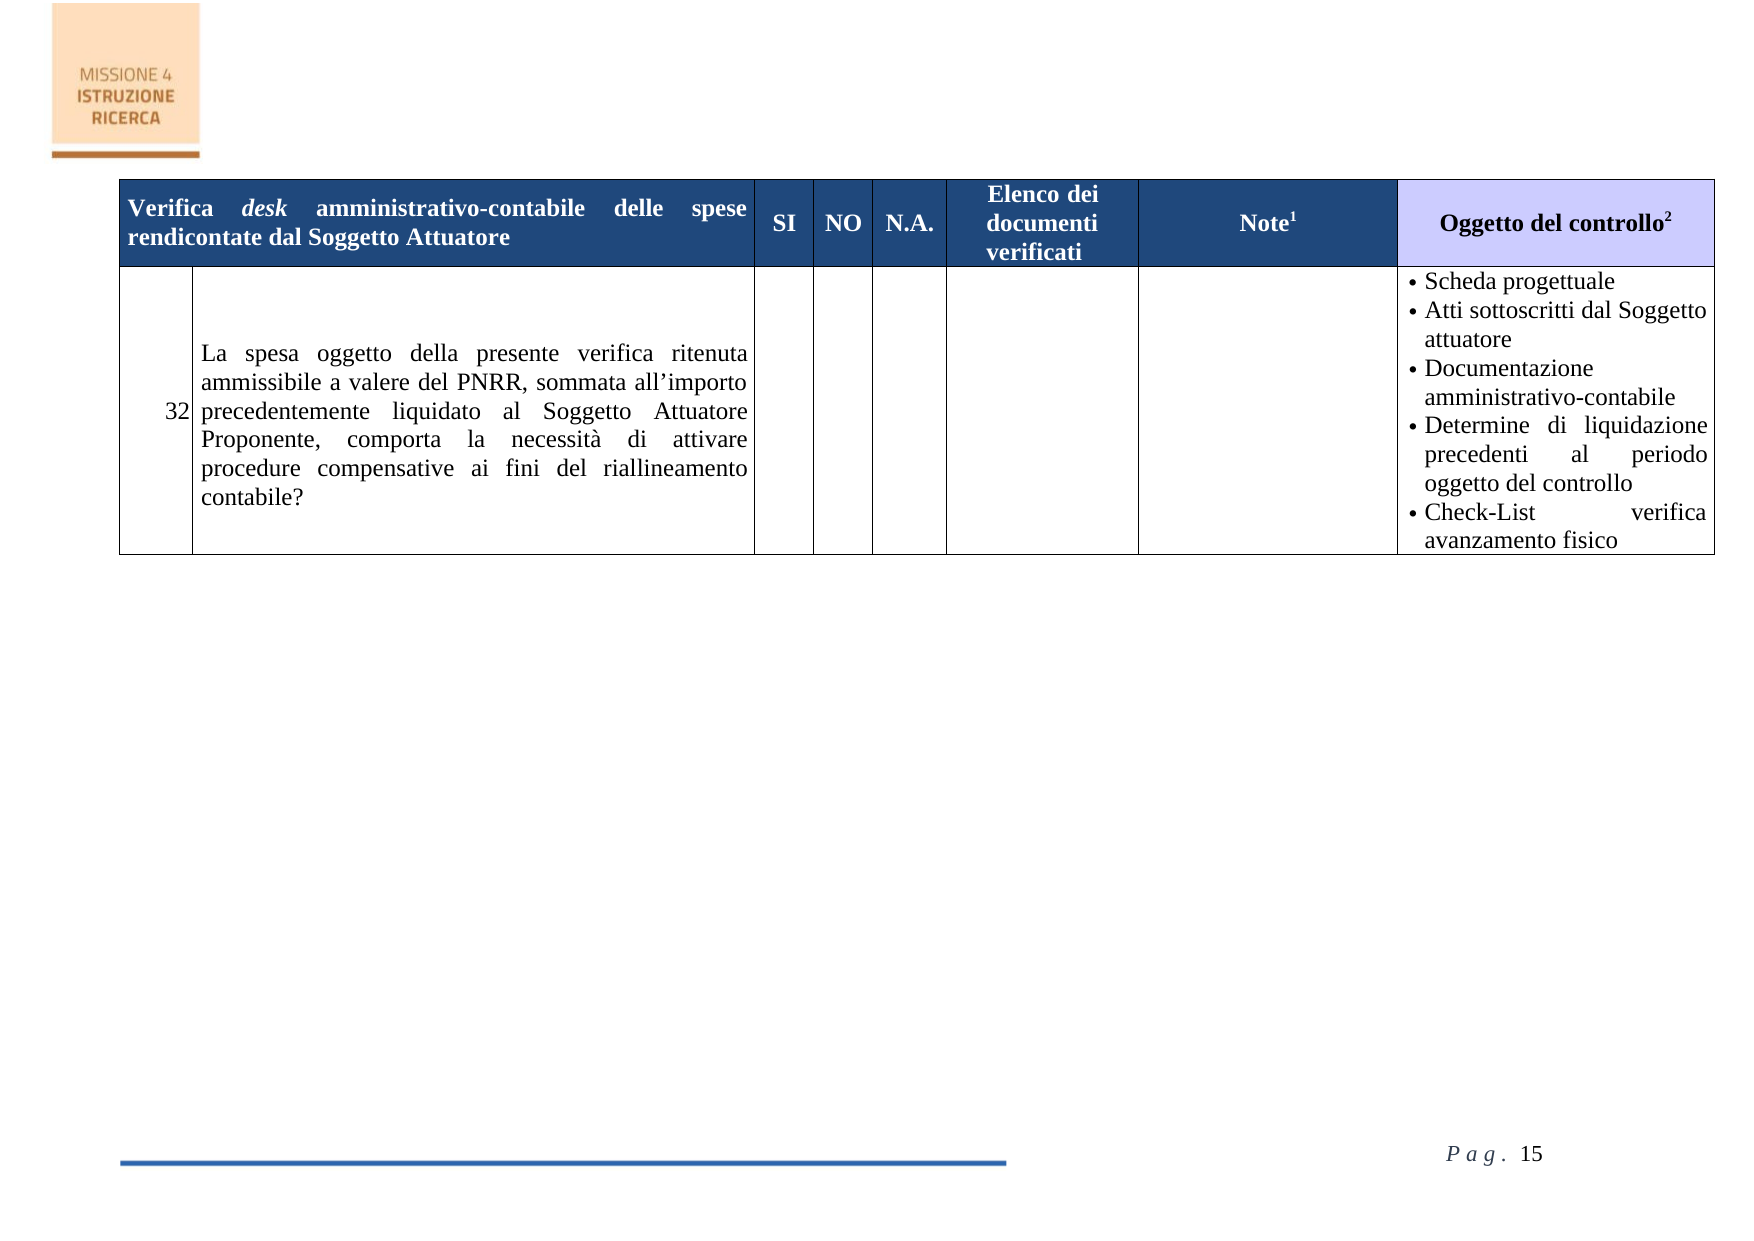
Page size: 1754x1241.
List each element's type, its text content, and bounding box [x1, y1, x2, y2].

table_cell [755, 267, 813, 554]
picture [120, 1158, 1007, 1171]
table_cell [947, 267, 1138, 554]
table_cell 32 [120, 267, 192, 554]
table_header SI [755, 180, 813, 266]
table_header NO [814, 180, 872, 266]
picture [43, 3, 203, 164]
table_cell [873, 267, 946, 554]
table_header Note1 [1139, 180, 1397, 266]
table_cell [1139, 267, 1397, 554]
table_cell [814, 267, 872, 554]
table_header Verifica desk amministrativo-contabile delle spese rendicontate dal Soggetto Attuatore [120, 180, 754, 266]
table_cell La spesa oggetto della presente verifica ritenuta ammissibile a valere del PNRR, sommata all’importo precedentemente liquidato al Soggetto Attuatore Proponente, comporta la necessità di attivare procedure compensative ai fini del riallineamento contabile? [193, 267, 754, 554]
table_header Elenco dei documenti verificati [947, 180, 1138, 266]
table_header Oggetto del controllo2 [1398, 180, 1714, 266]
table_header N.A. [873, 180, 946, 266]
table_cell Scheda progettuale Atti sottoscritti dal Soggetto attuatore Documentazione amministrativo-contabile Determine di liquidazione precedenti al periodo oggetto del controllo Check-List verifica avanzamento fisico [1398, 267, 1714, 554]
